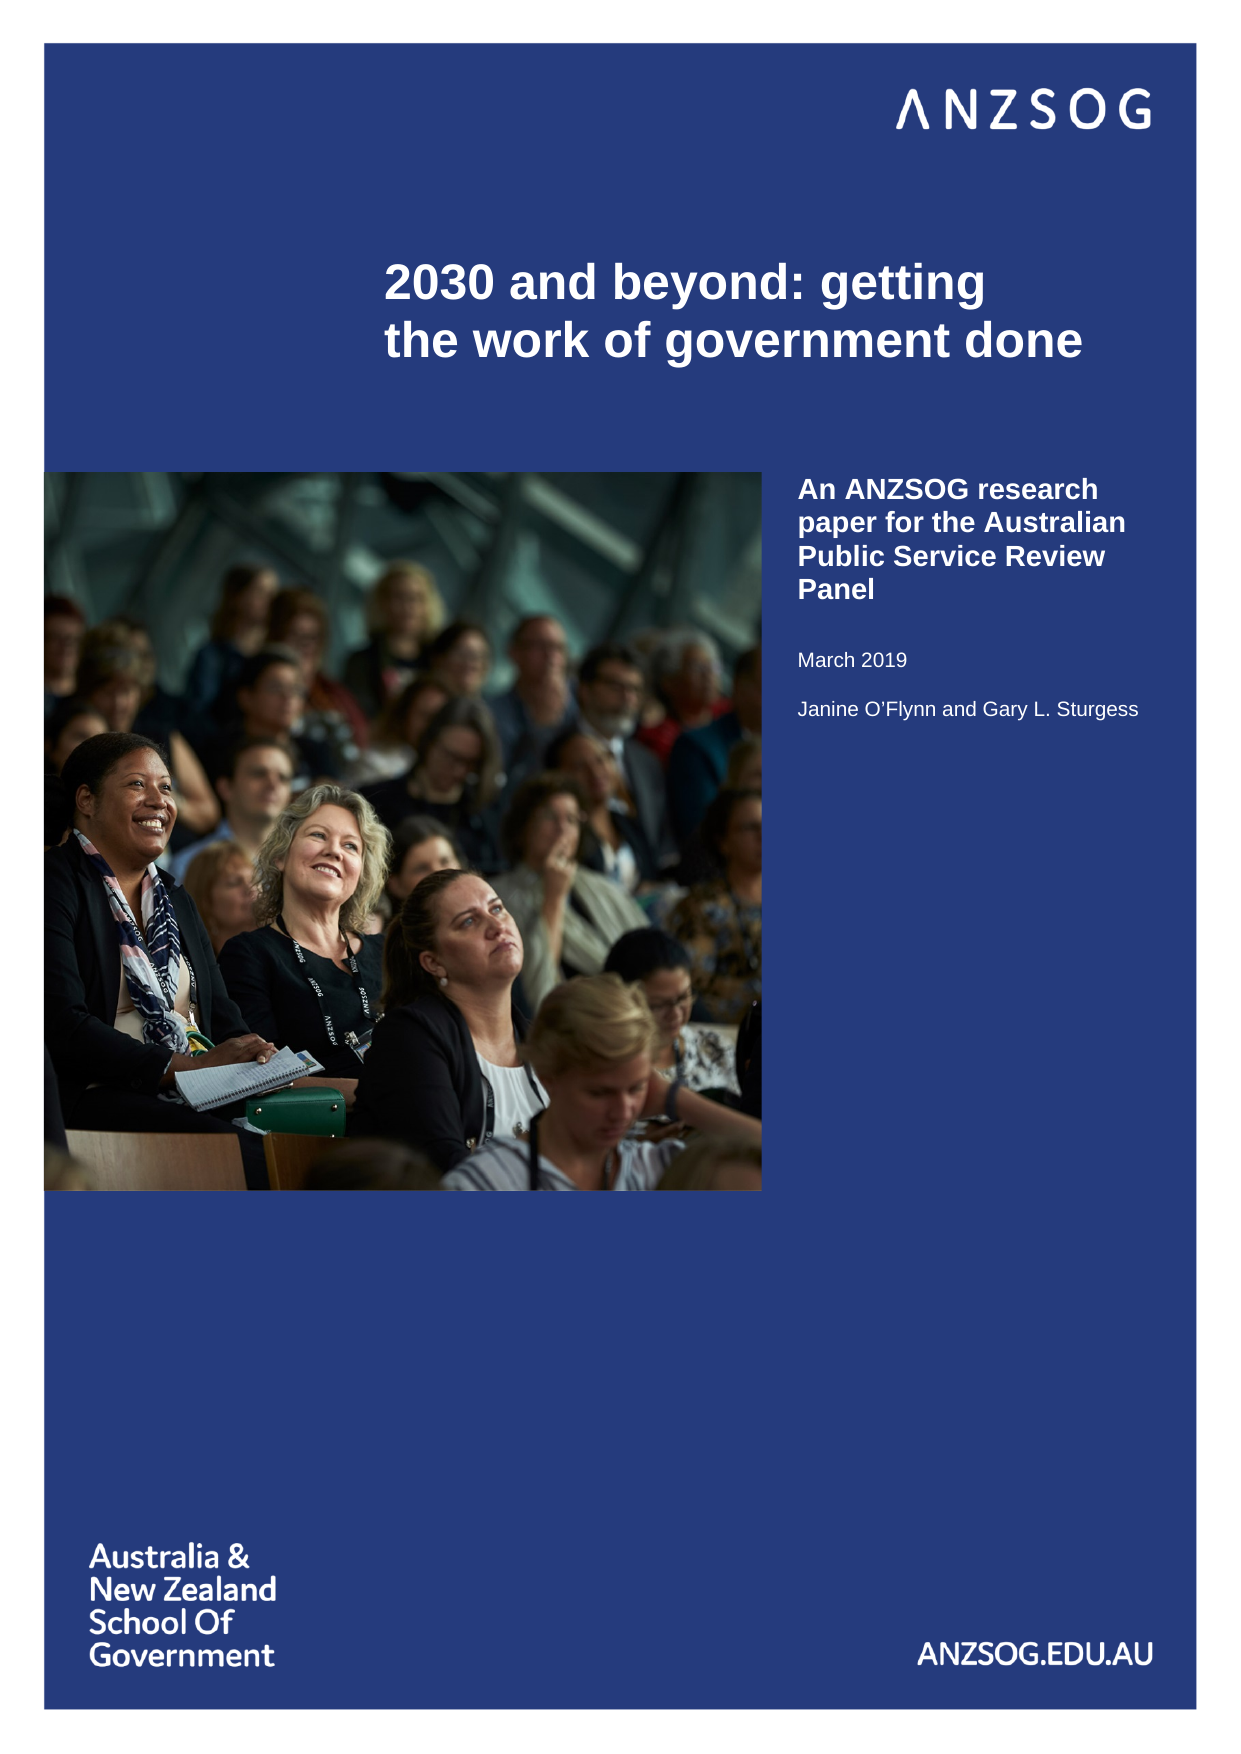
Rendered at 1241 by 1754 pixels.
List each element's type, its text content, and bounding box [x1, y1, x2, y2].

title 2030 and beyond: getting the work of government done [384, 253, 1152, 368]
subtitle An ANZSOG research paper for the Australian Public Service Review Panel [797, 472, 1152, 606]
picture [0, 0, 1241, 1754]
text March 2019 [797, 648, 1152, 672]
text Janine O’Flynn and Gary L. Sturgess [797, 697, 1152, 721]
